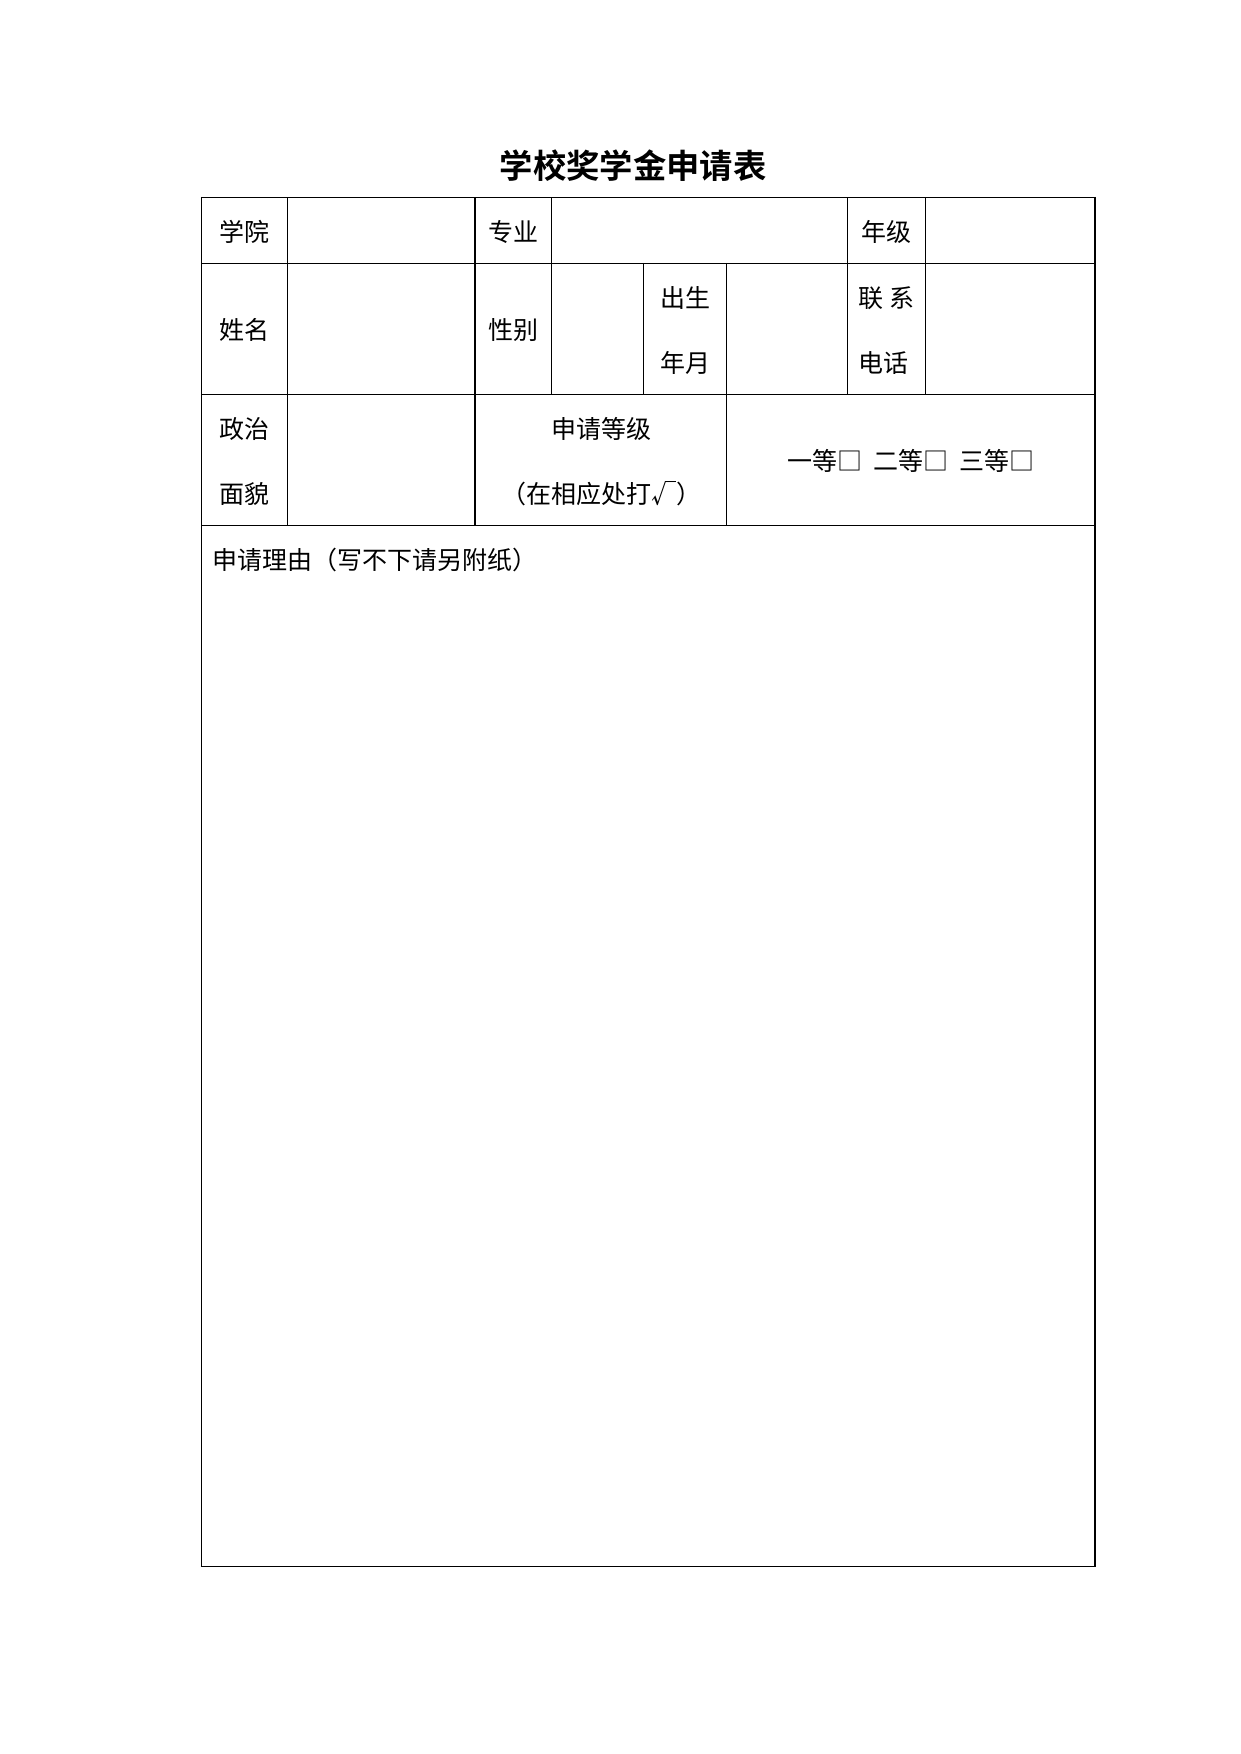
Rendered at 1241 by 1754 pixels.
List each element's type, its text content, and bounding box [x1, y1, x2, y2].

table_cell [727, 264, 847, 394]
table_cell [288, 264, 474, 394]
table_header [288, 198, 474, 263]
table_cell [926, 264, 1094, 394]
table_cell [552, 264, 643, 394]
table_cell 政治面貌 [202, 395, 287, 525]
table_header [552, 198, 847, 263]
table_header [926, 198, 1094, 263]
table_header 专业 [476, 198, 551, 263]
table_header 学院 [202, 198, 287, 263]
table_cell 联系电话 [848, 264, 925, 394]
table_header 年级 [848, 198, 925, 263]
table_cell 性别 [476, 264, 551, 394]
table_cell 申请理由（写不下请另附纸） [202, 526, 1094, 1566]
table_cell 一等□ 二等□ 三等□ [727, 395, 1094, 525]
table_cell [288, 395, 474, 525]
text 学校奖学金申请表 [213, 132, 1053, 197]
table_cell 出生年月 [644, 264, 726, 394]
table_cell 申请等级 （在相应处打√） [476, 395, 726, 525]
table_cell 姓名 [202, 264, 287, 394]
